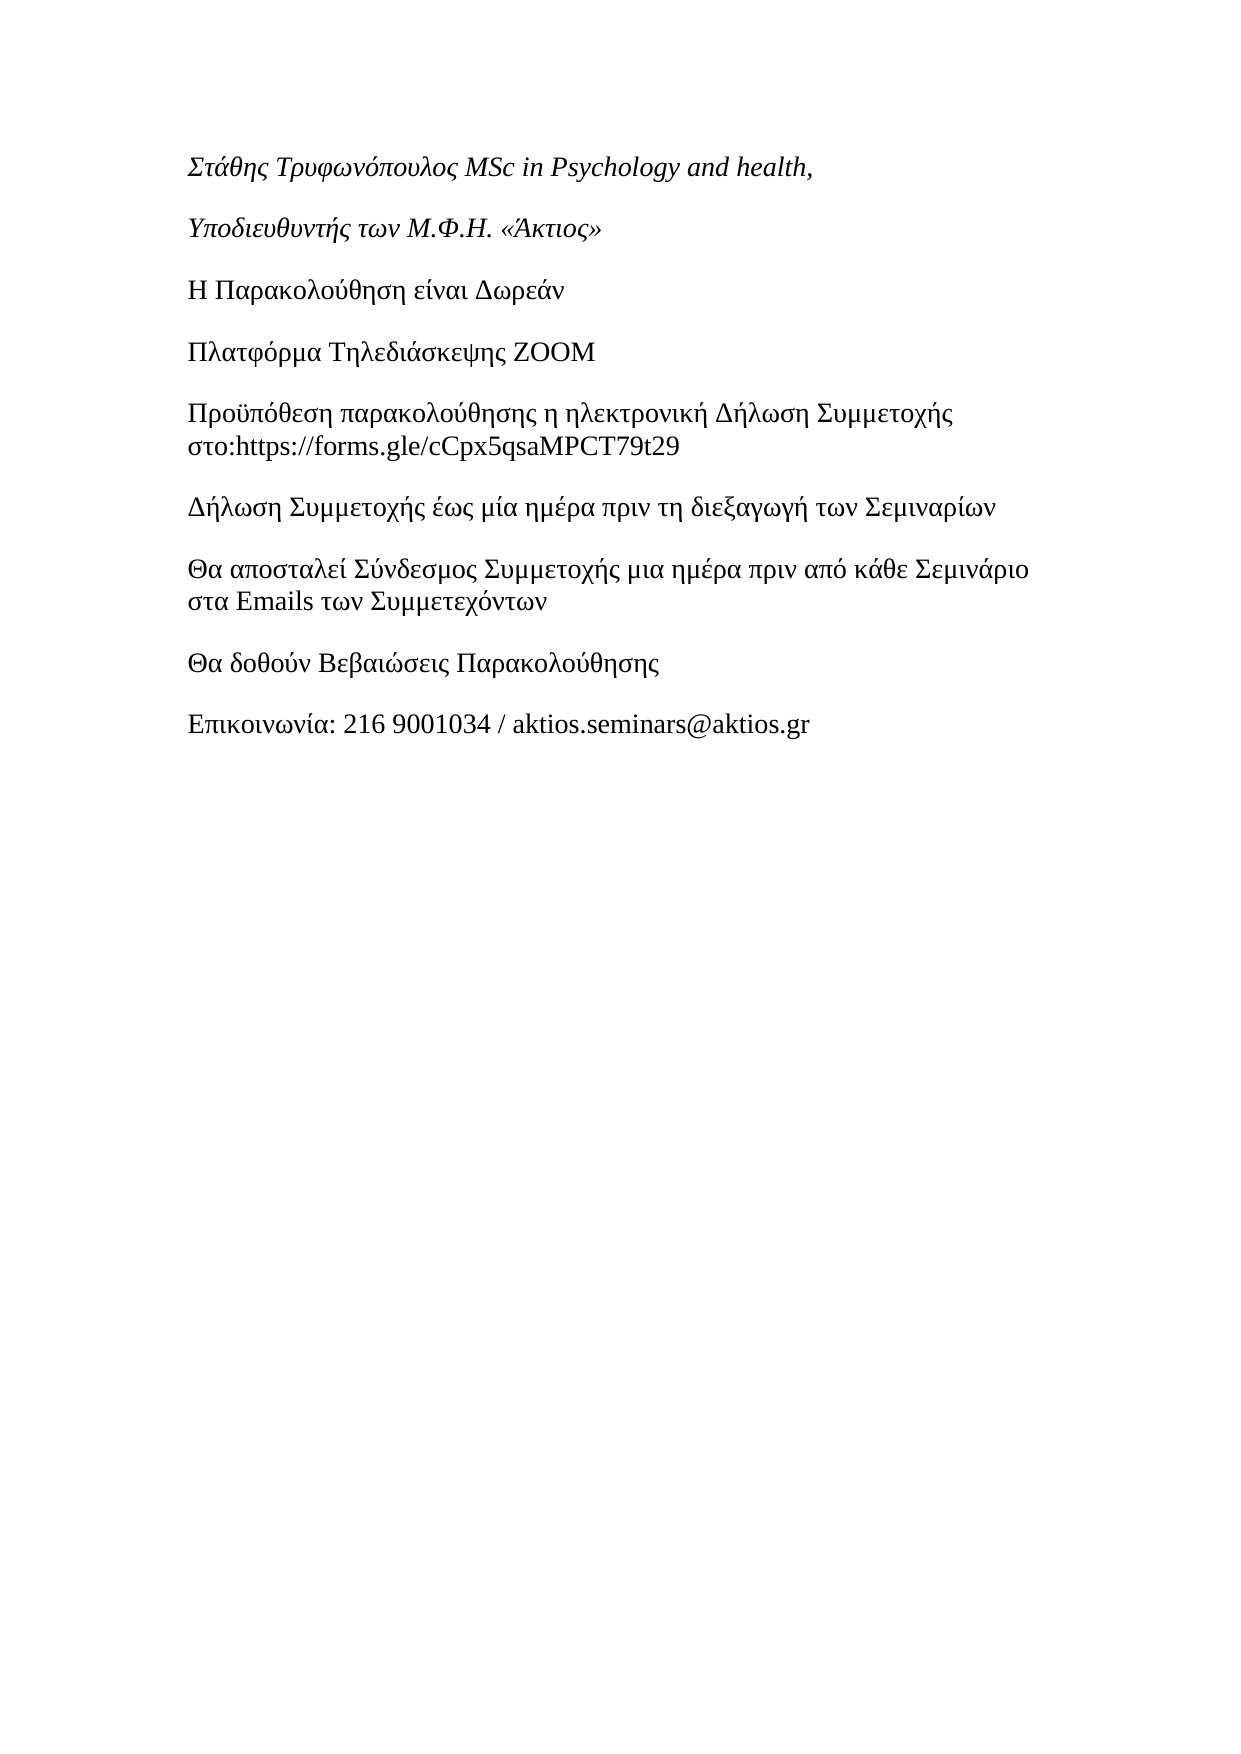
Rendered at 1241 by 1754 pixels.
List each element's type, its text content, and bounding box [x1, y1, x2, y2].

text Θα δοθούν Βεβαιώσεις Παρακολούθησης [187, 646, 1053, 678]
text Η Παρακολούθηση είναι Δωρεάν [187, 273, 1053, 306]
text Θα αποσταλεί Σύνδεσμος Συμμετοχής μια ημέρα πριν από κάθε Σεμινάριο στα Emails των Συμμετεχόντων [187, 552, 1053, 617]
text Δήλωση Συμμετοχής έως μία ημέρα πριν τη διεξαγωγή των Σεμιναρίων [187, 490, 1053, 523]
text Υποδιευθυντής των Μ.Φ.Η. «Άκτιος» [187, 212, 1053, 244]
text Προϋπόθεση παρακολούθησης η ηλεκτρονική Δήλωση Συμμετοχής στο:https://forms.gle/cCpx5qsaMPCT79t29 [187, 396, 1053, 461]
text Επικοινωνία: 216 9001034 / aktios.seminars@aktios.gr [187, 707, 1053, 740]
text Πλατφόρμα Τηλεδιάσκεψης ZOOM [187, 335, 1053, 367]
text Στάθης Τρυφωνόπουλος MSc in Psychology and health, [187, 150, 1053, 182]
